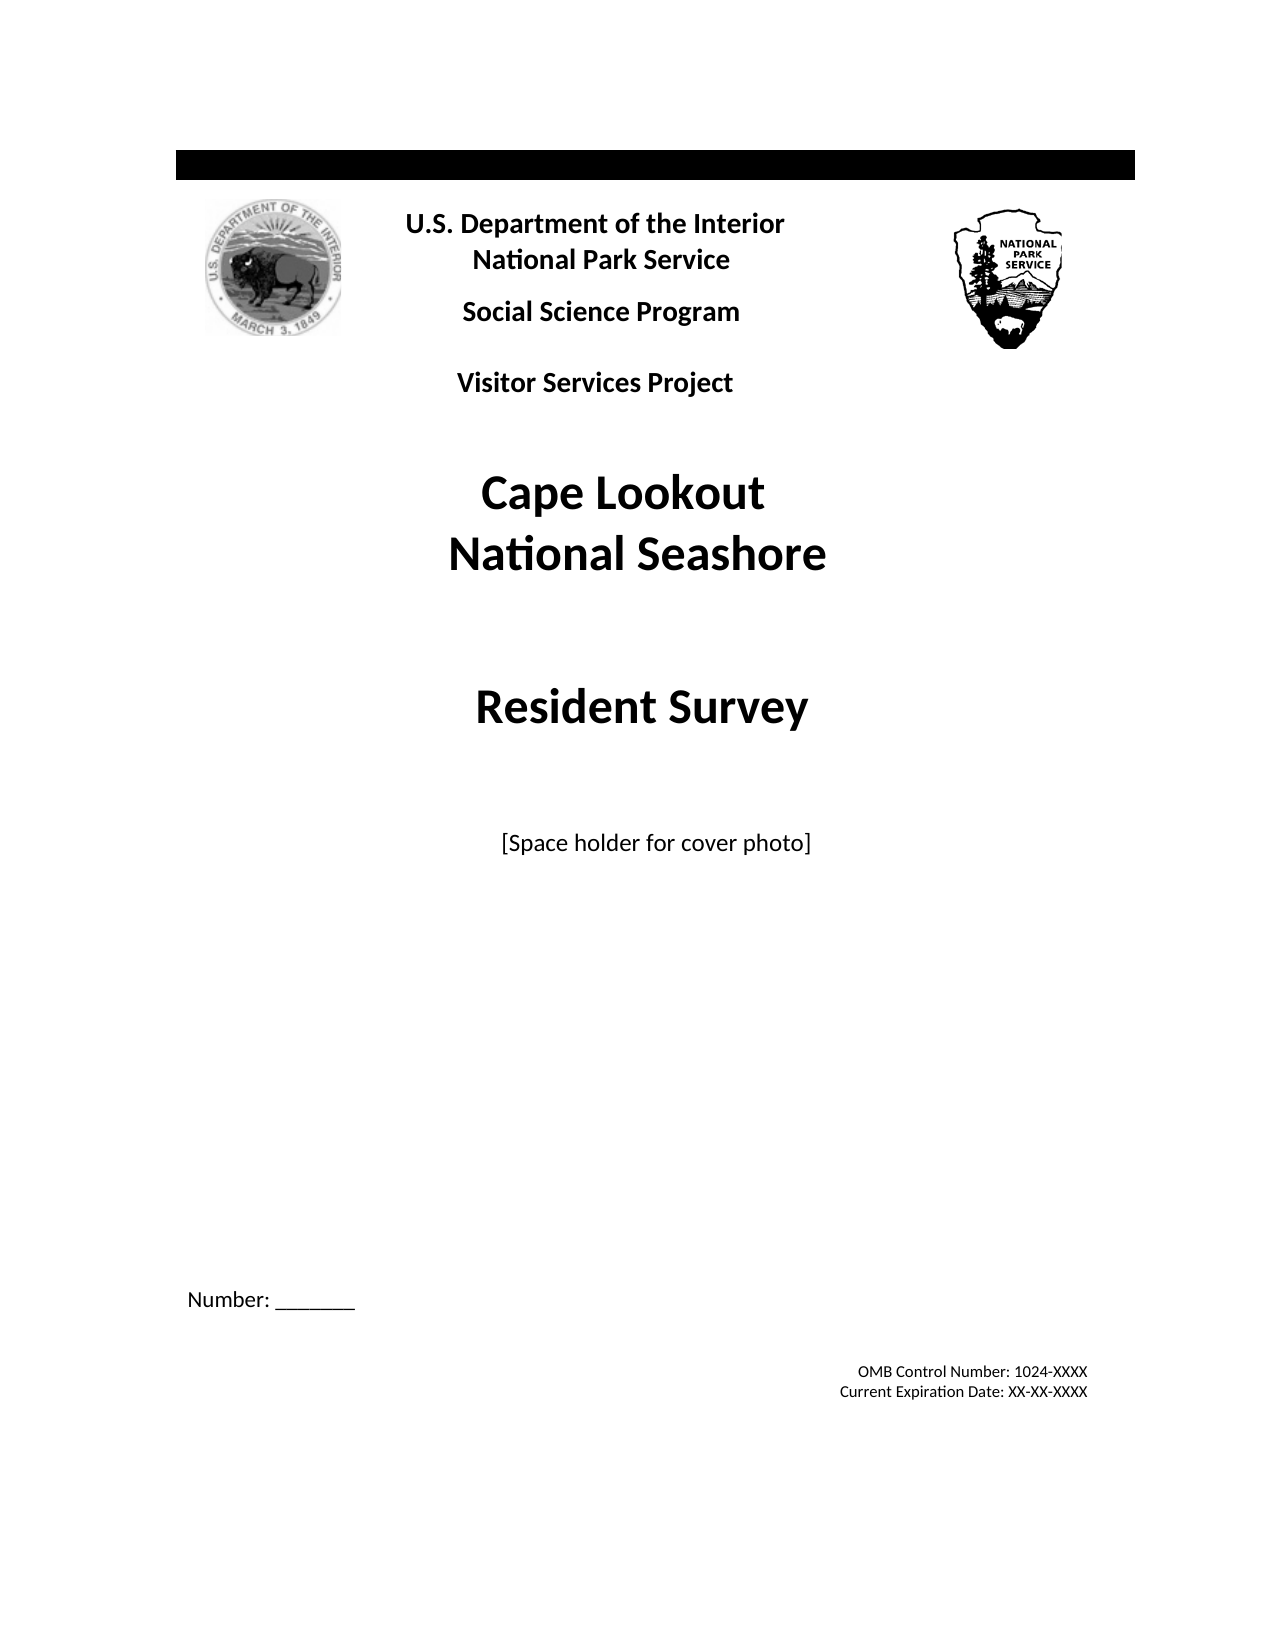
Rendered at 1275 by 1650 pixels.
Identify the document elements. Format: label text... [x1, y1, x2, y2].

text Number: _______ [187, 1285, 1087, 1313]
subtitle Resident Survey [197, 675, 1087, 736]
text Current Expiration Date: XX-XX-XXXX [187, 1382, 1087, 1402]
subtitle Cape Lookout [159, 461, 1087, 522]
picture [952, 208, 1062, 349]
picture [640, 151, 670, 155]
text National Seashore [187, 522, 1087, 583]
table_cell U.S. Department of the Interior National Park Service Social Science Program Visitor Services Project [356, 180, 834, 400]
text OMB Control Number: 1024-XXXX [187, 1361, 1087, 1382]
table_cell [834, 180, 1134, 400]
table_cell [176, 180, 356, 400]
text [Space holder for cover photo] [225, 827, 1087, 858]
table_header [177, 151, 1134, 180]
